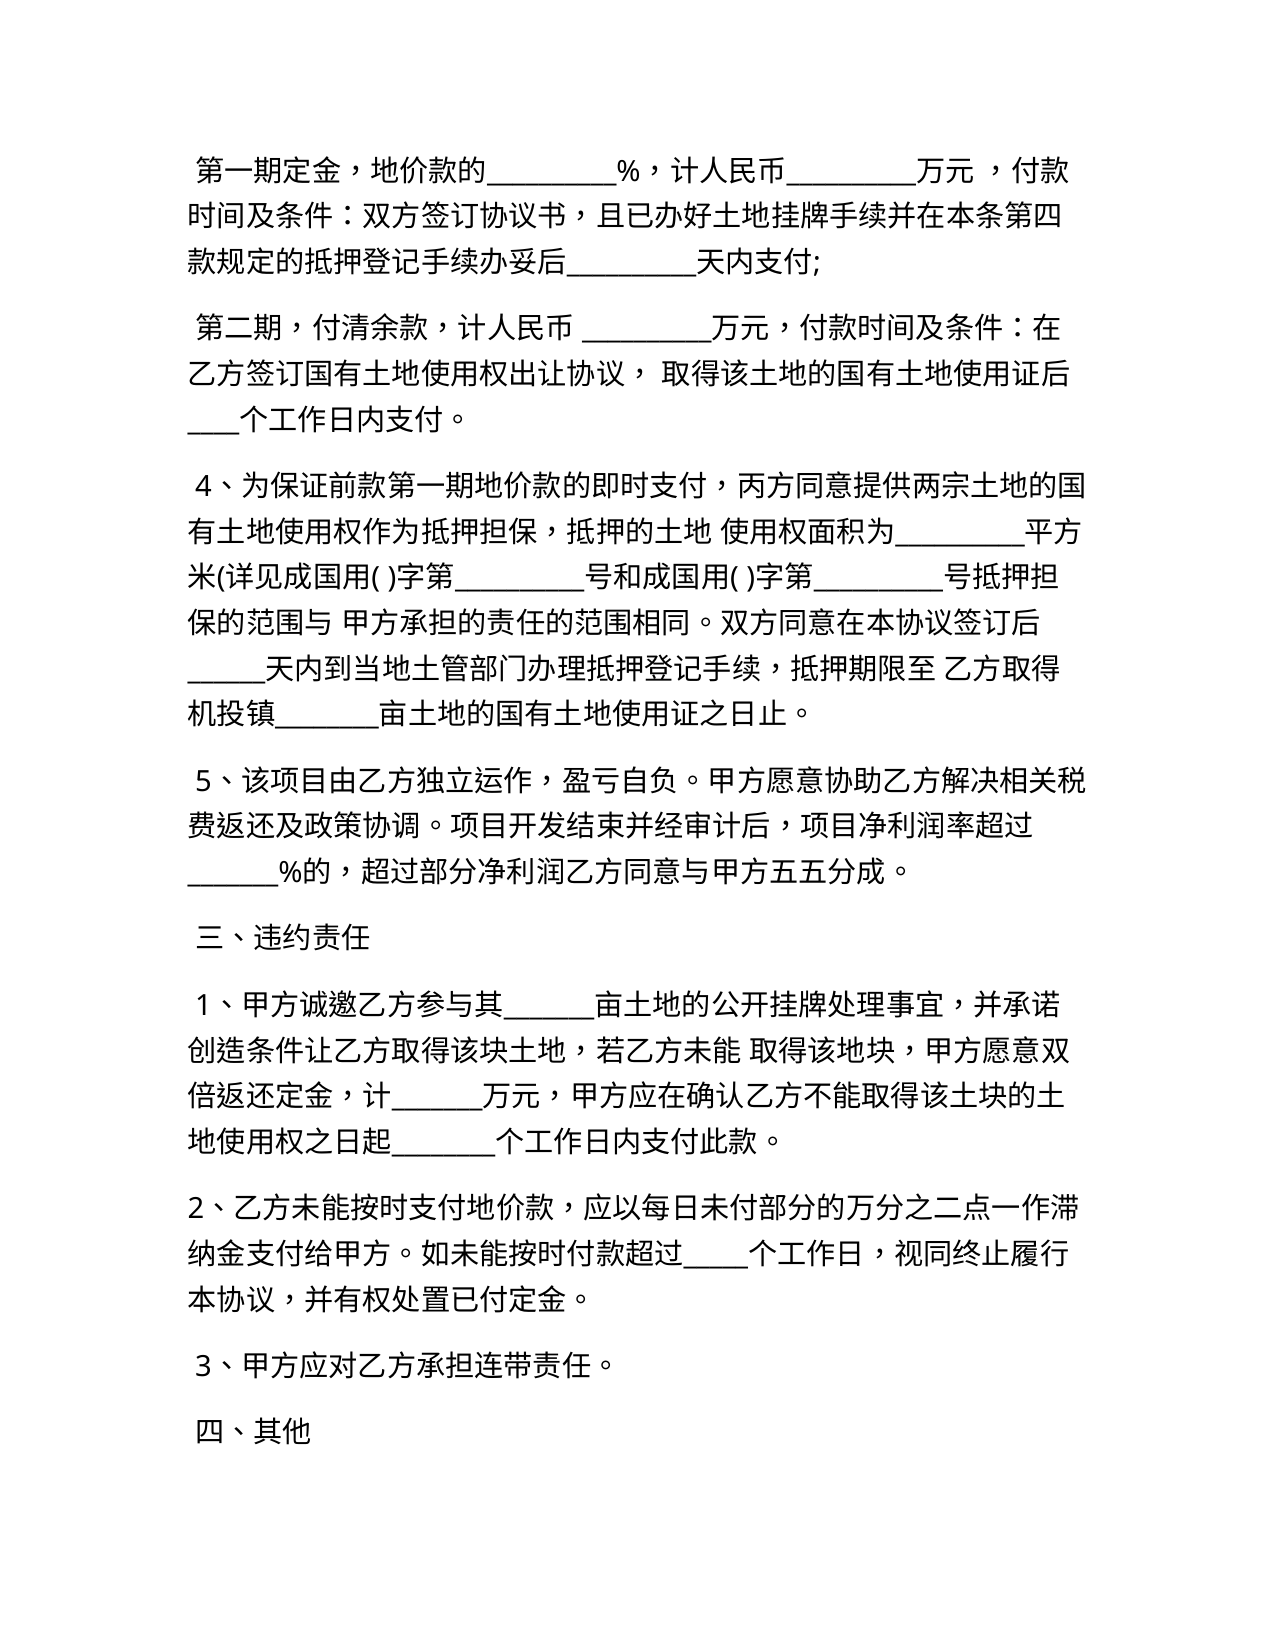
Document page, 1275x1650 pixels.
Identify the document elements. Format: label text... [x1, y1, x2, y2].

text 三、违约责任 [187, 918, 1087, 957]
text 第二期，付清余款，计人民币 __________万元，付款时间及条件：在乙方签订国有土地使用权出让协议， 取得该土地的国有土地使用证后____个工作日内支付。 [187, 308, 1087, 439]
text 2、乙方未能按时支付地价款，应以每日未付部分的万分之二点一作滞纳金支付给甲方。如未能按时付款超过_____个工作日，视同终止履行本协议，并有权处置已付定金。 [187, 1187, 1087, 1318]
text 3、甲方应对乙方承担连带责任。 [187, 1345, 1087, 1385]
text 四、其他 [187, 1412, 1087, 1451]
text 5、该项目由乙方独立运作，盈亏自负。甲方愿意协助乙方解决相关税费返还及政策协调。项目开发结束并经审计后，项目净利润率超过_______%的，超过部分净利润乙方同意与甲方五五分成。 [187, 760, 1087, 891]
text 4、为保证前款第一期地价款的即时支付，丙方同意提供两宗土地的国有土地使用权作为抵押担保，抵押的土地 使用权面积为__________平方米(详见成国用( )字第__________号和成国用( )字第__________号抵押担保的范围与 甲方承担的责任的范围相同。双方同意在本协议签订后 ______天内到当地土管部门办理抵押登记手续，抵押期限至 乙方取得机投镇________亩土地的国有土地使用证之日止。 [187, 465, 1087, 733]
text 1、甲方诚邀乙方参与其_______亩土地的公开挂牌处理事宜，并承诺创造条件让乙方取得该块土地，若乙方未能 取得该地块，甲方愿意双倍返还定金，计_______万元，甲方应在确认乙方不能取得该土块的土地使用权之日起________个工作日内支付此款。 [187, 984, 1087, 1161]
text 第一期定金，地价款的__________%，计人民币__________万元 ，付款时间及条件：双方签订协议书，且已办好土地挂牌手续并在本条第四款规定的抵押登记手续办妥后__________天内支付; [187, 150, 1087, 281]
